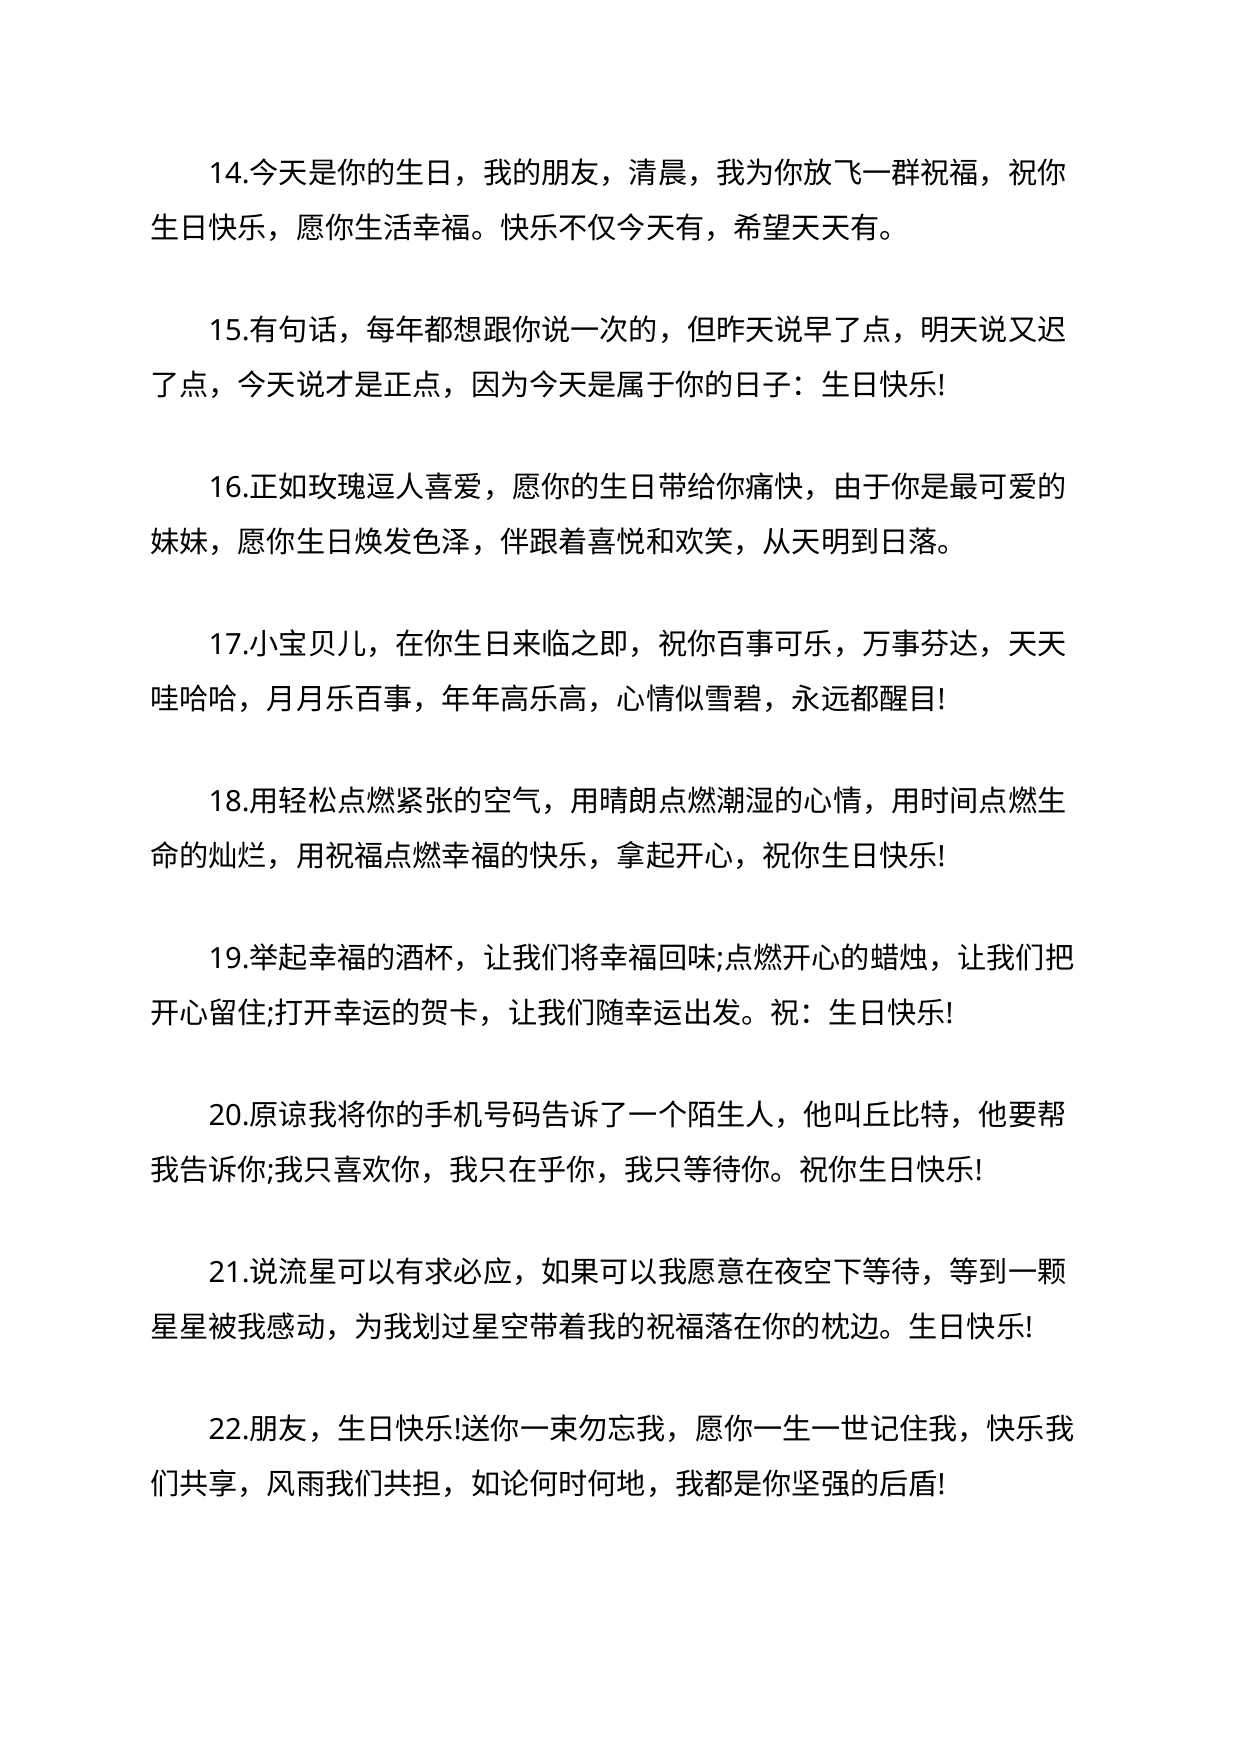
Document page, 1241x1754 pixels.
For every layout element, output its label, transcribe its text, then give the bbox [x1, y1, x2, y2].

text 15.有句话，每年都想跟你说一次的，但昨天说早了点，明天说又迟了点，今天说才是正点，因为今天是属于你的日子：生日快乐! [150, 307, 1090, 404]
text 16.正如玫瑰逗人喜爱，愿你的生日带给你痛快，由于你是最可爱的妹妹，愿你生日焕发色泽，伴跟着喜悦和欢笑，从天明到日落。 [150, 464, 1090, 561]
text 22.朋友，生日快乐!送你一束勿忘我，愿你一生一世记住我，快乐我们共享，风雨我们共担，如论何时何地，我都是你坚强的后盾! [150, 1405, 1090, 1503]
text 20.原谅我将你的手机号码告诉了一个陌生人，他叫丘比特，他要帮我告诉你;我只喜欢你，我只在乎你，我只等待你。祝你生日快乐! [150, 1091, 1090, 1189]
text 17.小宝贝儿，在你生日来临之即，祝你百事可乐，万事芬达，天天哇哈哈，月月乐百事，年年高乐高，心情似雪碧，永远都醒目! [150, 621, 1090, 718]
text 19.举起幸福的酒杯，让我们将幸福回味;点燃开心的蜡烛，让我们把开心留住;打开幸运的贺卡，让我们随幸运出发。祝：生日快乐! [150, 934, 1090, 1032]
text 14.今天是你的生日，我的朋友，清晨，我为你放飞一群祝福，祝你生日快乐，愿你生活幸福。快乐不仅今天有，希望天天有。 [150, 150, 1090, 247]
text 21.说流星可以有求必应，如果可以我愿意在夜空下等待，等到一颗星星被我感动，为我划过星空带着我的祝福落在你的枕边。生日快乐! [150, 1248, 1090, 1346]
text 18.用轻松点燃紧张的空气，用晴朗点燃潮湿的心情，用时间点燃生命的灿烂，用祝福点燃幸福的快乐，拿起开心，祝你生日快乐! [150, 777, 1090, 875]
